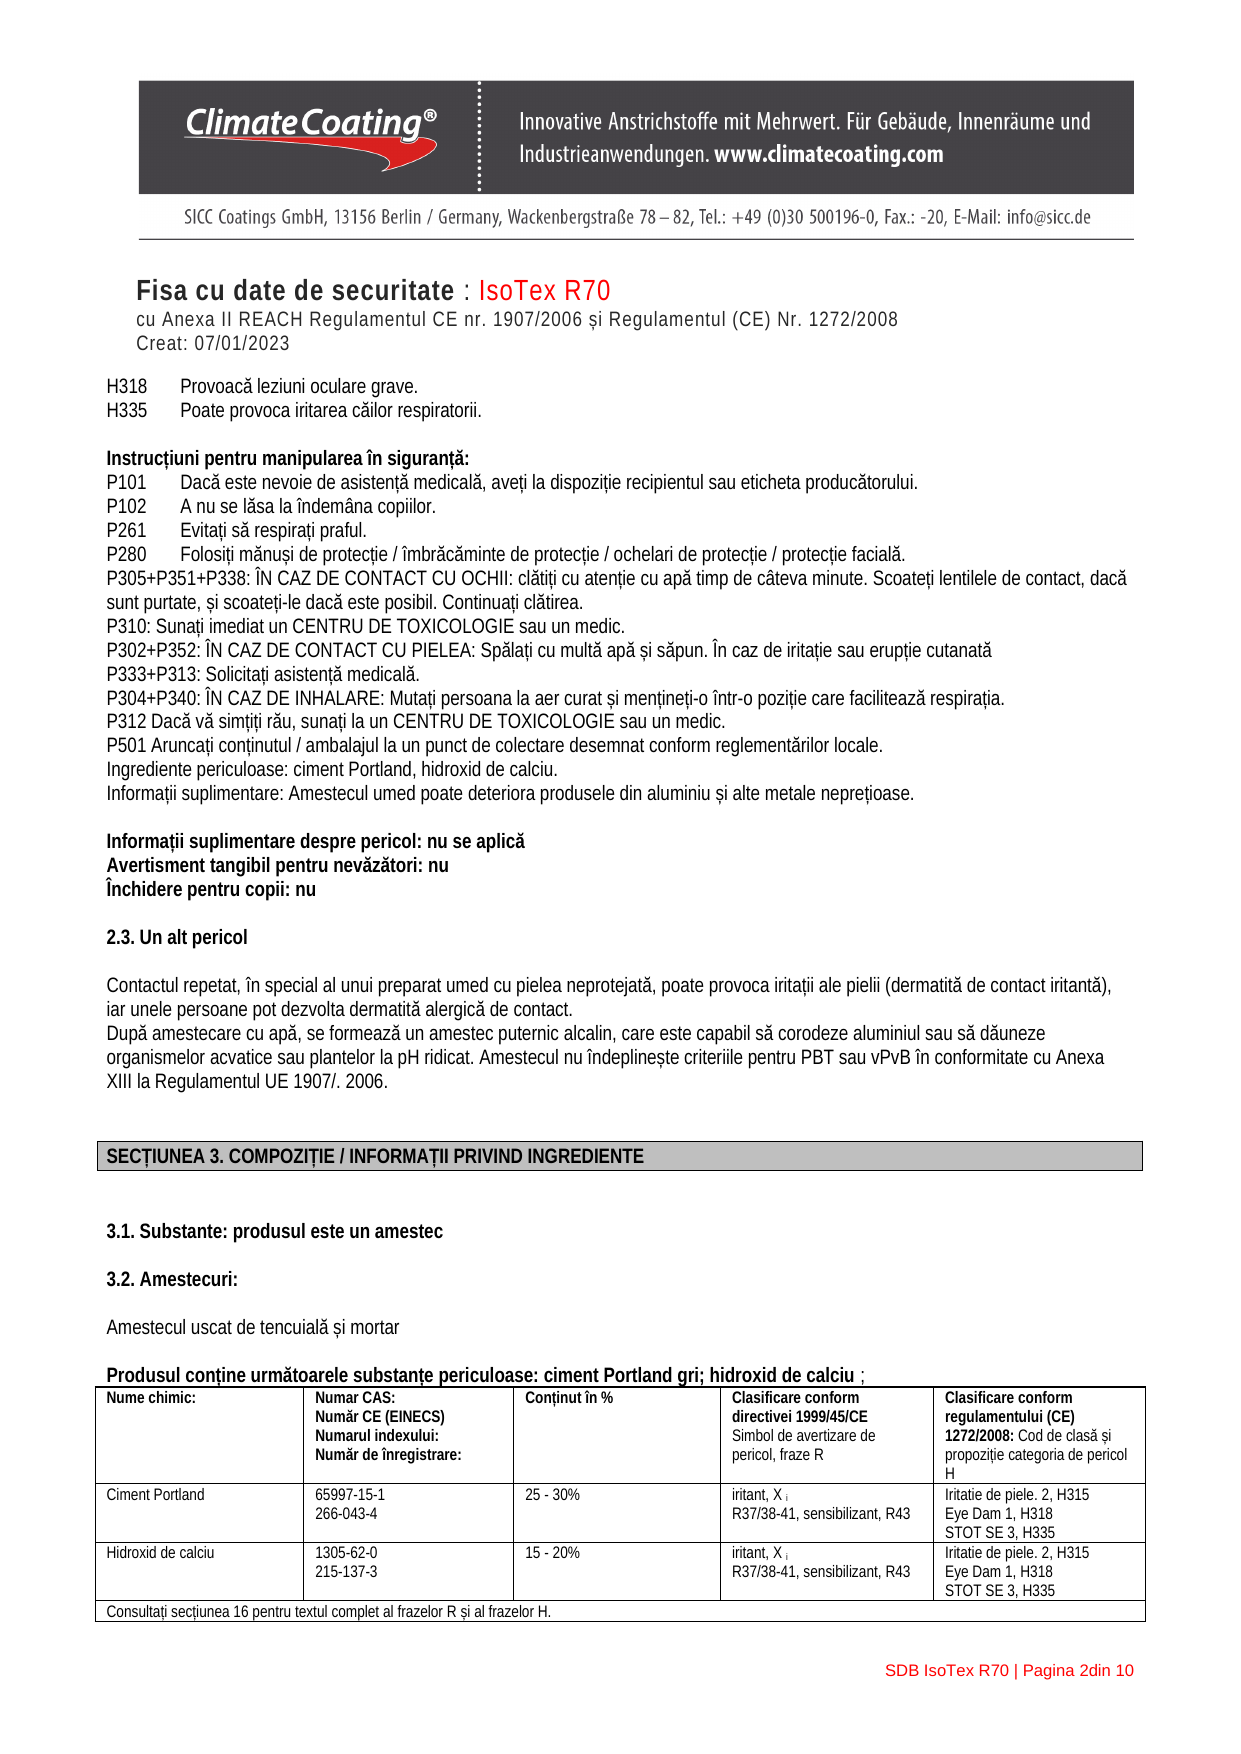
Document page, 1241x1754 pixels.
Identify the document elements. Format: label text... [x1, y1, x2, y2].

table_cell iritant, X i R37/38-41, sensibilizant, R43 [721, 1484, 933, 1542]
text P312 Dacă vă simțiți rău, sunați la un CENTRU DE TOXICOLOGIE sau un medic. [106, 709, 1134, 733]
table_cell 1305-62-0 215-137-3 [304, 1543, 513, 1600]
text P304+P340: ÎN CAZ DE INHALARE: Mutați persoana la aer curat și mențineți-o într-o poziție care facilitează respirația. [106, 685, 1134, 709]
table_cell iritant, X i R37/38-41, sensibilizant, R43 [721, 1543, 933, 1600]
text P101 Dacă este nevoie de asistență medicală, aveți la dispoziție recipientul sau eticheta producătorului. [106, 470, 1134, 494]
text P333+P313: Solicitați asistență medicală. [106, 661, 1134, 685]
table_cell 25 - 30% [514, 1484, 720, 1542]
text H318 Provoacă leziuni oculare grave. [106, 374, 1134, 398]
table_cell 65997-15-1 266-043-4 [304, 1484, 513, 1542]
table_cell 15 - 20% [514, 1543, 720, 1600]
text 3.1. Substante: produsul este un amestec [106, 1219, 1134, 1243]
text P310: Sunați imediat un CENTRU DE TOXICOLOGIE sau un medic. [106, 613, 1134, 637]
text P280 Folosiți mănuși de protecție / îmbrăcăminte de protecție / ochelari de protecție / protecție facială. [106, 542, 1134, 566]
table_header Numar CAS: Număr CE (EINECS) Numarul indexului: Număr de înregistrare: [304, 1388, 513, 1483]
table_cell Ciment Portland [96, 1484, 303, 1542]
text P302+P352: ÎN CAZ DE CONTACT CU PIELEA: Spălați cu multă apă și săpun. În caz de iritație sau erupție cutanată [106, 637, 1134, 661]
text Instrucțiuni pentru manipularea în siguranță: [106, 446, 1134, 470]
text Amestecul uscat de tencuială și mortar [106, 1314, 1134, 1338]
text Contactul repetat, în special al unui preparat umed cu pielea neprotejată, poate provoca iritații ale pielii (dermatită de contact iritantă), iar unele persoane pot dezvolta dermatită alergică de contact. [106, 973, 1134, 1021]
picture [138, 73, 1134, 240]
text P102 A nu se lăsa la îndemâna copiilor. [106, 494, 1134, 518]
table_header Clasificare conform regulamentului (CE) 1272/2008: Cod de clasă și propoziție categoria de pericol H [934, 1388, 1145, 1483]
table_cell Iritatie de piele. 2, H315 Eye Dam 1, H318 STOT SE 3, H335 [934, 1484, 1145, 1542]
table_cell Consultați secțiunea 16 pentru textul complet al frazelor R și al frazelor H. [96, 1601, 1145, 1621]
text 3.2. Amestecuri: [106, 1267, 1134, 1291]
text SECȚIUNEA 3. COMPOZIȚIE / INFORMAȚII PRIVIND INGREDIENTE [98, 1142, 1142, 1170]
text După amestecare cu apă, se formează un amestec puternic alcalin, care este capabil să corodeze aluminiul sau să dăuneze organismelor acvatice sau plantelor la pH ridicat. Amestecul nu îndeplinește criteriile pentru PBT sau vPvB în conformitate cu Anexa XIII la Regulamentul UE 1907/. 2006. [106, 1021, 1134, 1093]
text H335 Poate provoca iritarea căilor respiratorii. [106, 398, 1134, 422]
text Informații suplimentare despre pericol: nu se aplică [106, 829, 1134, 853]
text P501 Aruncați conținutul / ambalajul la un punct de colectare desemnat conform reglementărilor locale. [106, 733, 1134, 757]
text Informații suplimentare: Amestecul umed poate deteriora produsele din aluminiu și alte metale neprețioase. [106, 781, 1134, 805]
text Ingrediente periculoase: ciment Portland, hidroxid de calciu. [106, 757, 1134, 781]
text P261 Evitați să respirați praful. [106, 518, 1134, 542]
text P305+P351+P338: ÎN CAZ DE CONTACT CU OCHII: clătiți cu atenție cu apă timp de câteva minute. Scoateți lentilele de contact, dacă sunt purtate, și scoateți-le dacă este posibil. Continuați clătirea. [106, 566, 1134, 613]
table_header Conținut în % [514, 1388, 720, 1483]
table_cell Hidroxid de calciu [96, 1543, 303, 1600]
text Închidere pentru copii: nu [106, 877, 1134, 901]
table_header Nume chimic: [96, 1388, 303, 1483]
text 2.3. Un alt pericol [106, 925, 1134, 949]
text Avertisment tangibil pentru nevăzători: nu [106, 853, 1134, 877]
table_cell Iritatie de piele. 2, H315 Eye Dam 1, H318 STOT SE 3, H335 [934, 1543, 1145, 1600]
text Produsul conține următoarele substanțe periculoase: ciment Portland gri; hidroxid de calciu ; [106, 1362, 1134, 1386]
table_header Clasificare conform directivei 1999/45/CE Simbol de avertizare de pericol, fraze R [721, 1388, 933, 1483]
